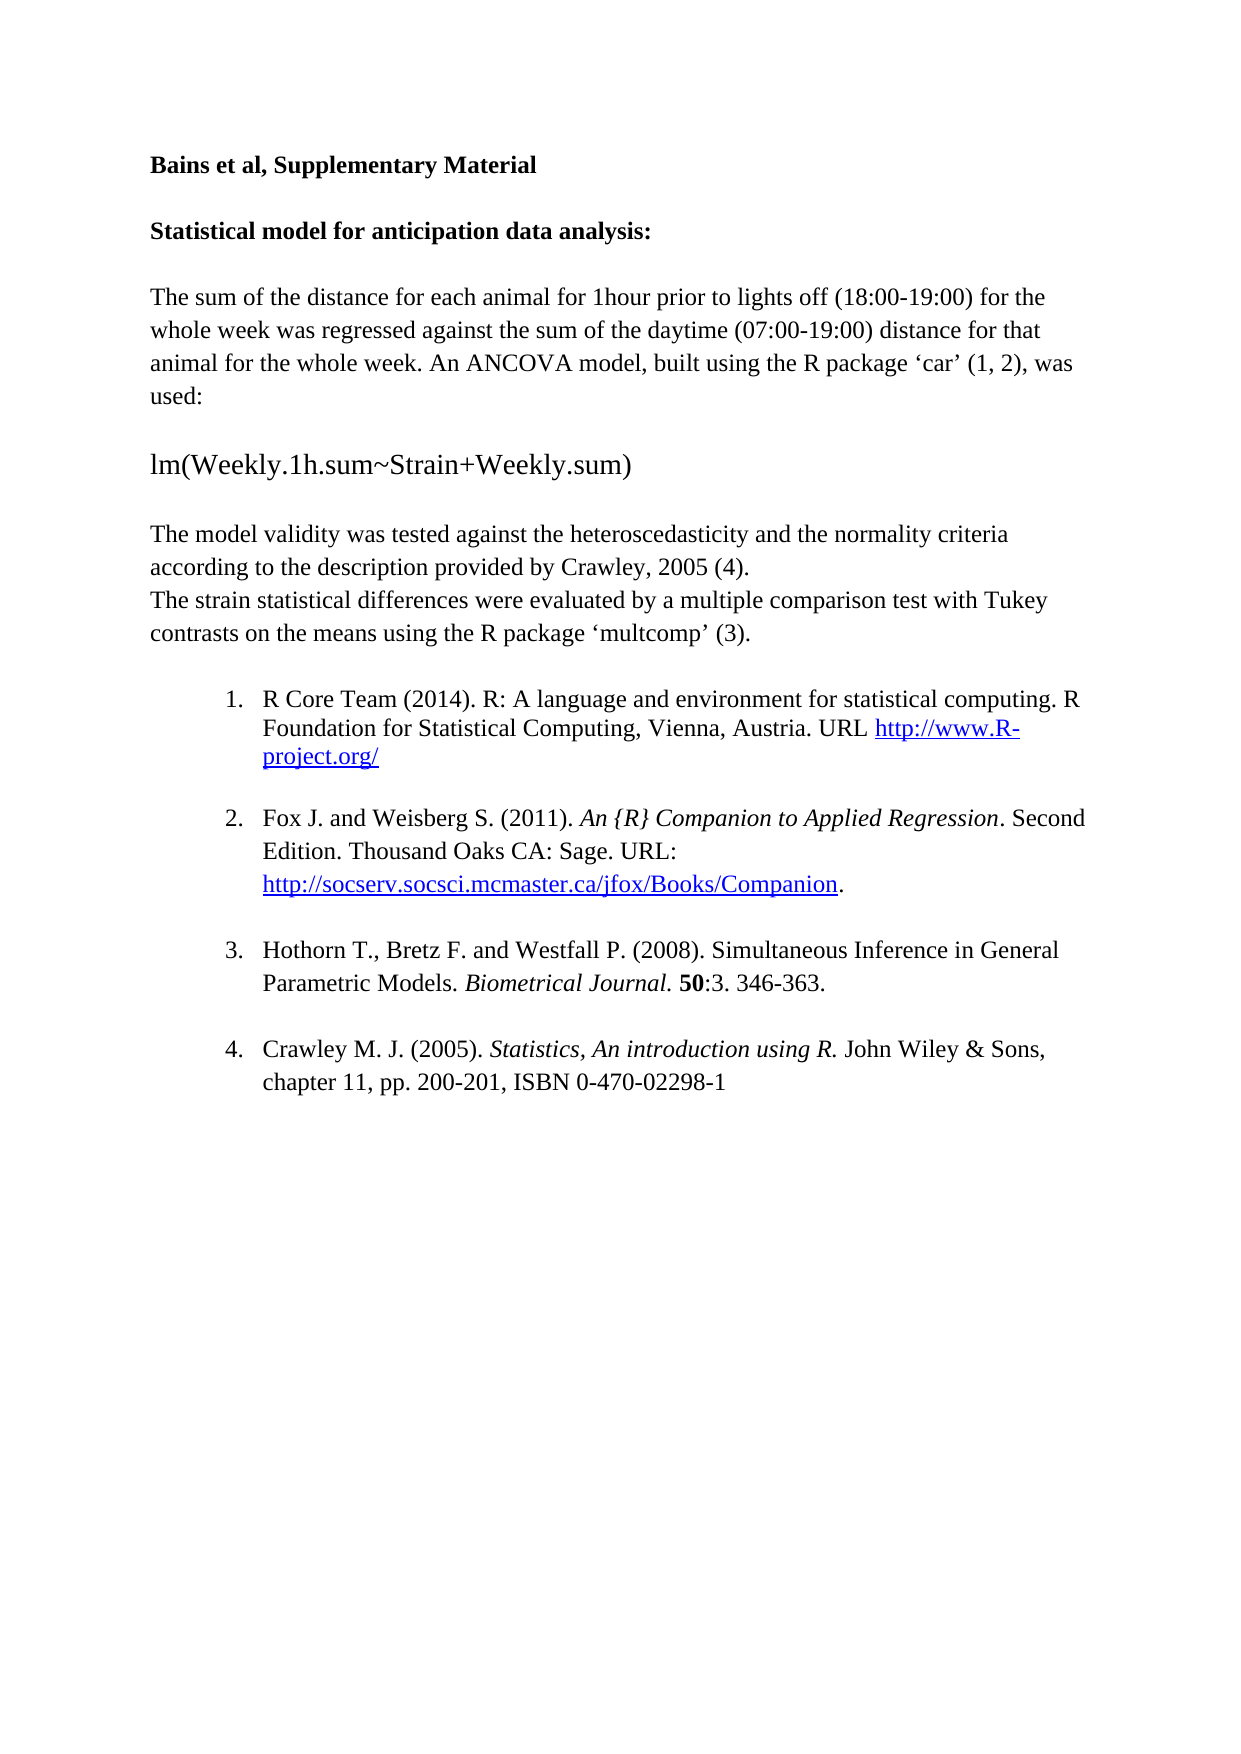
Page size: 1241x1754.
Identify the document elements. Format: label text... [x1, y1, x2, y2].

list lm(Weekly.1h.sum~Strain+Weekly.sum) [150, 447, 1090, 481]
list The model validity was tested against the heteroscedasticity and the normality criteria according to the description provided by Crawley, 2005 (4). [150, 519, 1090, 581]
list The sum of the distance for each animal for 1hour prior to lights off (18:00-19:00) for the whole week was regressed against the sum of the daytime (07:00-19:00) distance for that animal for the whole week. An ANCOVA model, built using the R package ‘car’ (1, 2), was used: [150, 282, 1090, 410]
list The strain statistical differences were evaluated by a multiple comparison test with Tukey contrasts on the means using the R package ‘multcomp’ (3). [150, 585, 1090, 647]
list Bains et al, Supplementary Material [150, 150, 1090, 179]
list Crawley M. J. (2005). Statistics, An introduction using R. John Wiley & Sons, chapter 11, pp. 200-201, ISBN 0-470-02298-1 [225, 1034, 1090, 1096]
list Fox J. and Weisberg S. (2011). An {R} Companion to Applied Regression. Second Edition. Thousand Oaks CA: Sage. URL: http://socserv.socsci.mcmaster.ca/jfox/Books/Companion. [225, 803, 1090, 898]
list Statistical model for anticipation data analysis: [150, 216, 1090, 245]
list Hothorn T., Bretz F. and Westfall P. (2008). Simultaneous Inference in General Parametric Models. Biometrical Journal. 50:3. 346-363. [225, 935, 1090, 997]
list R Core Team (2014). R: A language and environment for statistical computing. R Foundation for Statistical Computing, Vienna, Austria. URL http://www.R-project.org/ [225, 684, 1090, 770]
